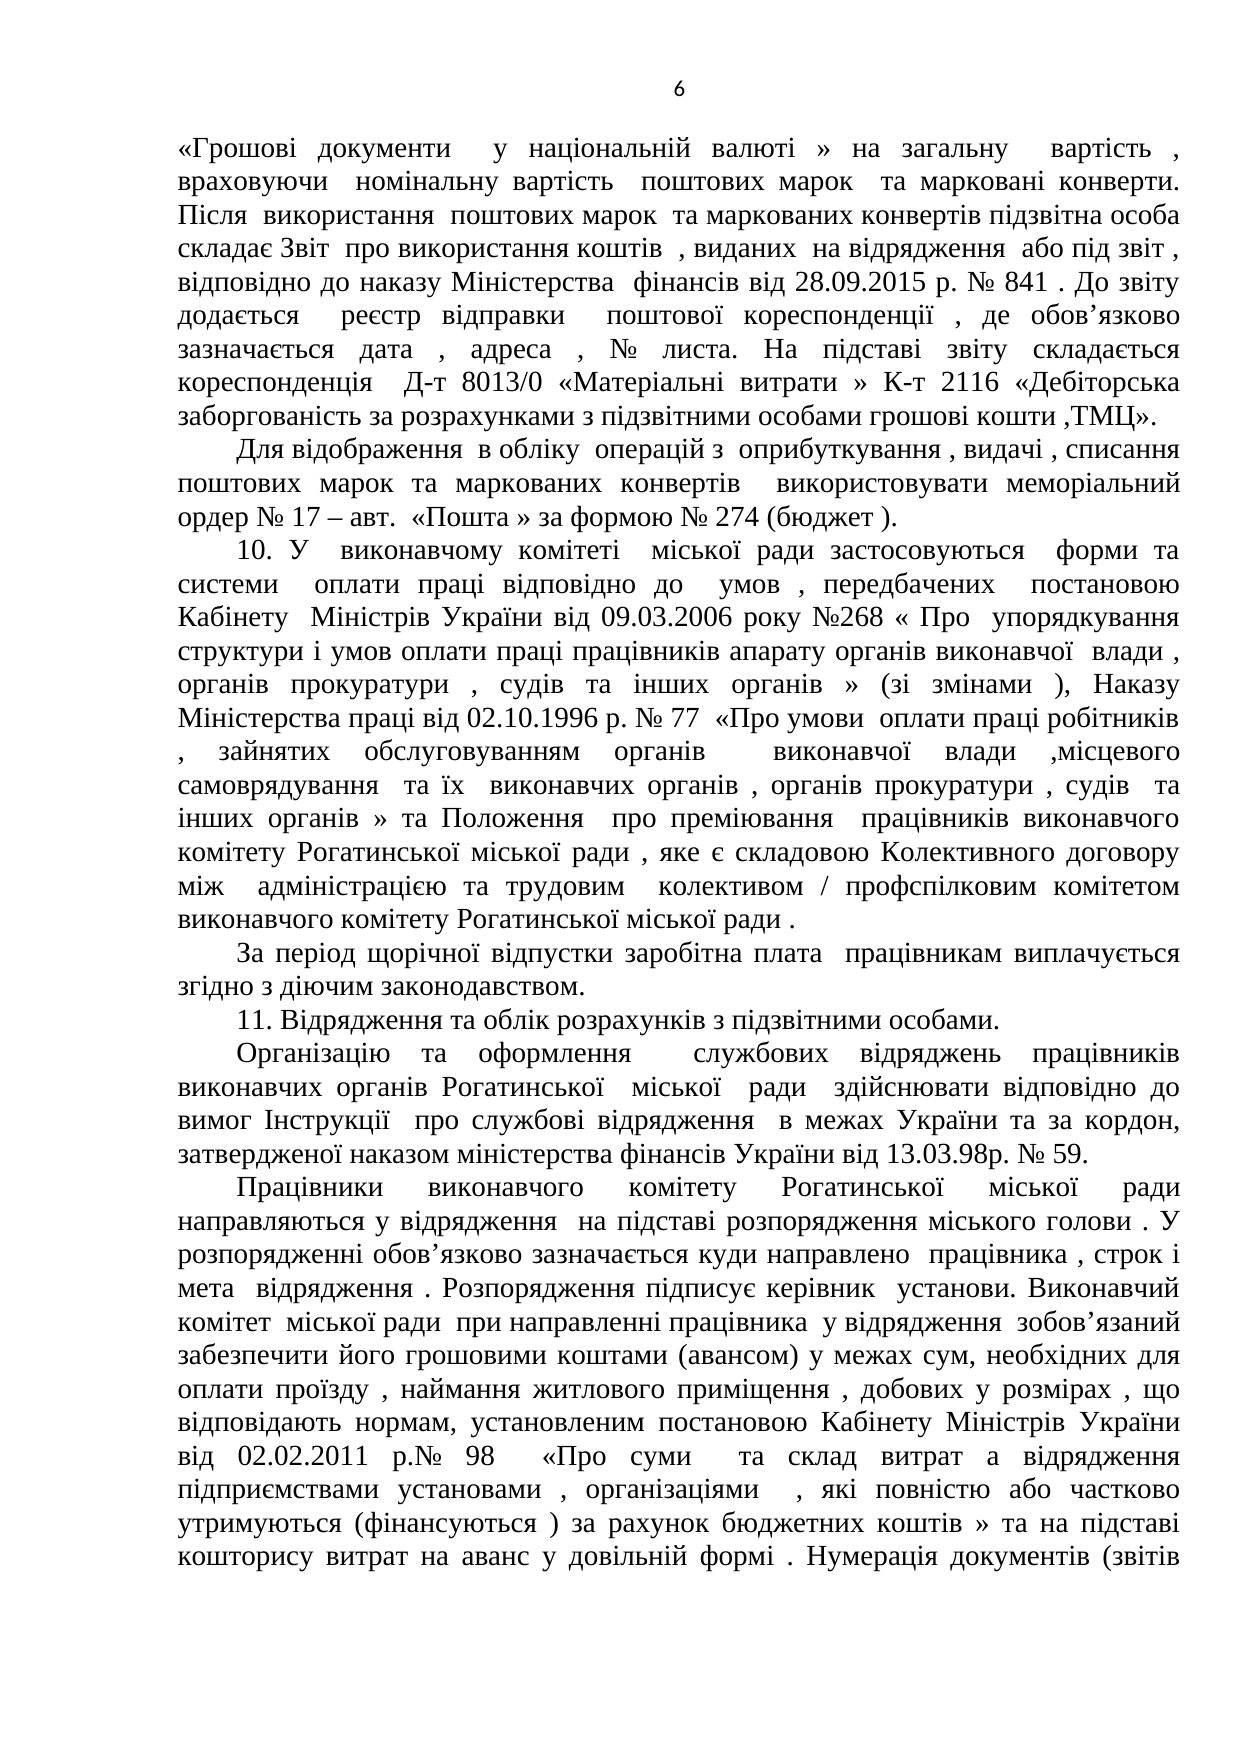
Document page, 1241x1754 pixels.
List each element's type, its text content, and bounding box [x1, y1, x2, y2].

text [177, 130, 1181, 432]
text Для відображення в обліку операцій з оприбуткування , видачі , списання поштових марок та маркованих конвертів використовувати меморіальний ордер № 17 – авт. «Пошта » за формою № 274 (бюджет ). [177, 432, 1181, 532]
text 10. У виконавчому комітеті міської ради застосовуються форми та системи оплати праці відповідно до умов , передбачених постановою Кабінету Міністрів України від 09.03.2006 року №268 « Про упорядкування структури і умов оплати праці працівників апарату органів виконавчої влади , органів прокуратури , судів та інших органів » (зі змінами ), Наказу Міністерства праці від 02.10.1996 р. № 77 «Про умови оплати праці робітників , зайнятих обслуговуванням органів виконавчої влади ,місцевого самоврядування та їх виконавчих органів , органів прокуратури , судів та інших органів » та Положення про преміювання працівників виконавчого комітету Рогатинської міської ради , яке є складовою Колективного договору між адміністрацією та трудовим колективом / профспілковим комітетом виконавчого комітету Рогатинської міської ради . [177, 532, 1181, 935]
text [177, 1169, 1181, 1572]
text 11. Відрядження та облік розрахунків з підзвітними особами. [177, 1002, 1181, 1035]
text За період щорічної відпустки заробітна плата працівникам виплачується згідно з діючим законодавством. [177, 935, 1181, 1002]
text Організацію та оформлення службових відряджень працівників виконавчих органів Рогатинської міської ради здійснювати відповідно до вимог Інструкції про службові відрядження в межах України та за кордон, затвердженої наказом міністерства фінансів України від 13.03.98р. № 59. [177, 1035, 1181, 1169]
